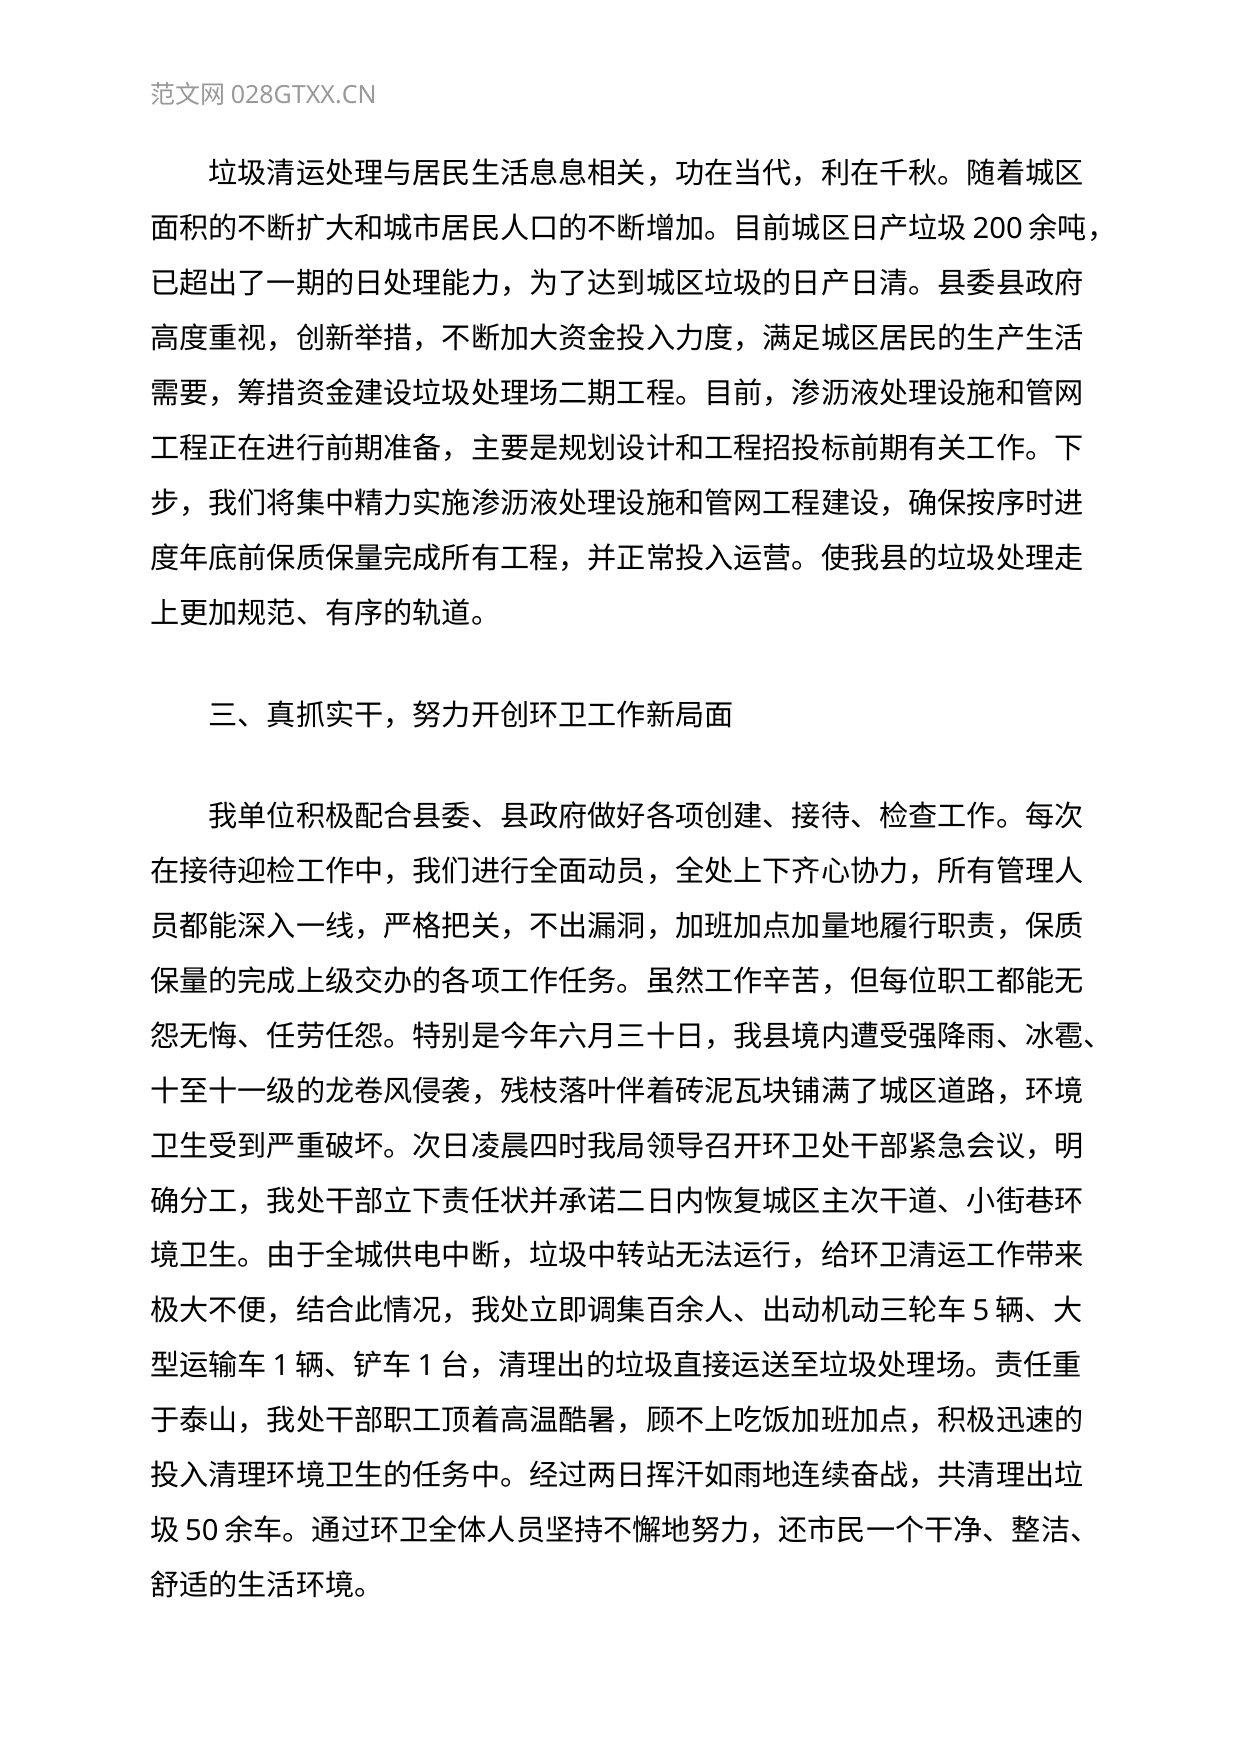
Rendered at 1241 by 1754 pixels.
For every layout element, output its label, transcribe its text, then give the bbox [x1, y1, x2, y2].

text 我单位积极配合县委、县政府做好各项创建、接待、检查工作。每次在接待迎检工作中，我们进行全面动员，全处上下齐心协力，所有管理人员都能深入一线，严格把关，不出漏洞，加班加点加量地履行职责，保质保量的完成上级交办的各项工作任务。虽然工作辛苦，但每位职工都能无怨无悔、任劳任怨。特别是今年六月三十日，我县境内遭受强降雨、冰雹、十至十一级的龙卷风侵袭，残枝落叶伴着砖泥瓦块铺满了城区道路，环境卫生受到严重破坏。次日凌晨四时我局领导召开环卫处干部紧急会议，明确分工，我处干部立下责任状并承诺二日内恢复城区主次干道、小街巷环境卫生。由于全城供电中断，垃圾中转站无法运行，给环卫清运工作带来极大不便，结合此情况，我处立即调集百余人、出动机动三轮车5辆、大型运输车1辆、铲车1台，清理出的垃圾直接运送至垃圾处理场。责任重于泰山，我处干部职工顶着高温酷暑，顾不上吃饭加班加点，积极迅速的投入清理环境卫生的任务中。经过两日挥汗如雨地连续奋战，共清理出垃圾50余车。通过环卫全体人员坚持不懈地努力，还市民一个干净、整洁、舒适的生活环境。 [150, 793, 1090, 1604]
text 三、真抓实干，努力开创环卫工作新局面 [150, 691, 1090, 733]
text 垃圾清运处理与居民生活息息相关，功在当代，利在千秋。随着城区面积的不断扩大和城市居民人口的不断增加。目前城区日产垃圾200余吨，已超出了一期的日处理能力，为了达到城区垃圾的日产日清。县委县政府高度重视，创新举措，不断加大资金投入力度，满足城区居民的生产生活需要，筹措资金建设垃圾处理场二期工程。目前，渗沥液处理设施和管网工程正在进行前期准备，主要是规划设计和工程招投标前期有关工作。下步，我们将集中精力实施渗沥液处理设施和管网工程建设，确保按序时进度年底前保质保量完成所有工程，并正常投入运营。使我县的垃圾处理走上更加规范、有序的轨道。 [150, 150, 1090, 632]
